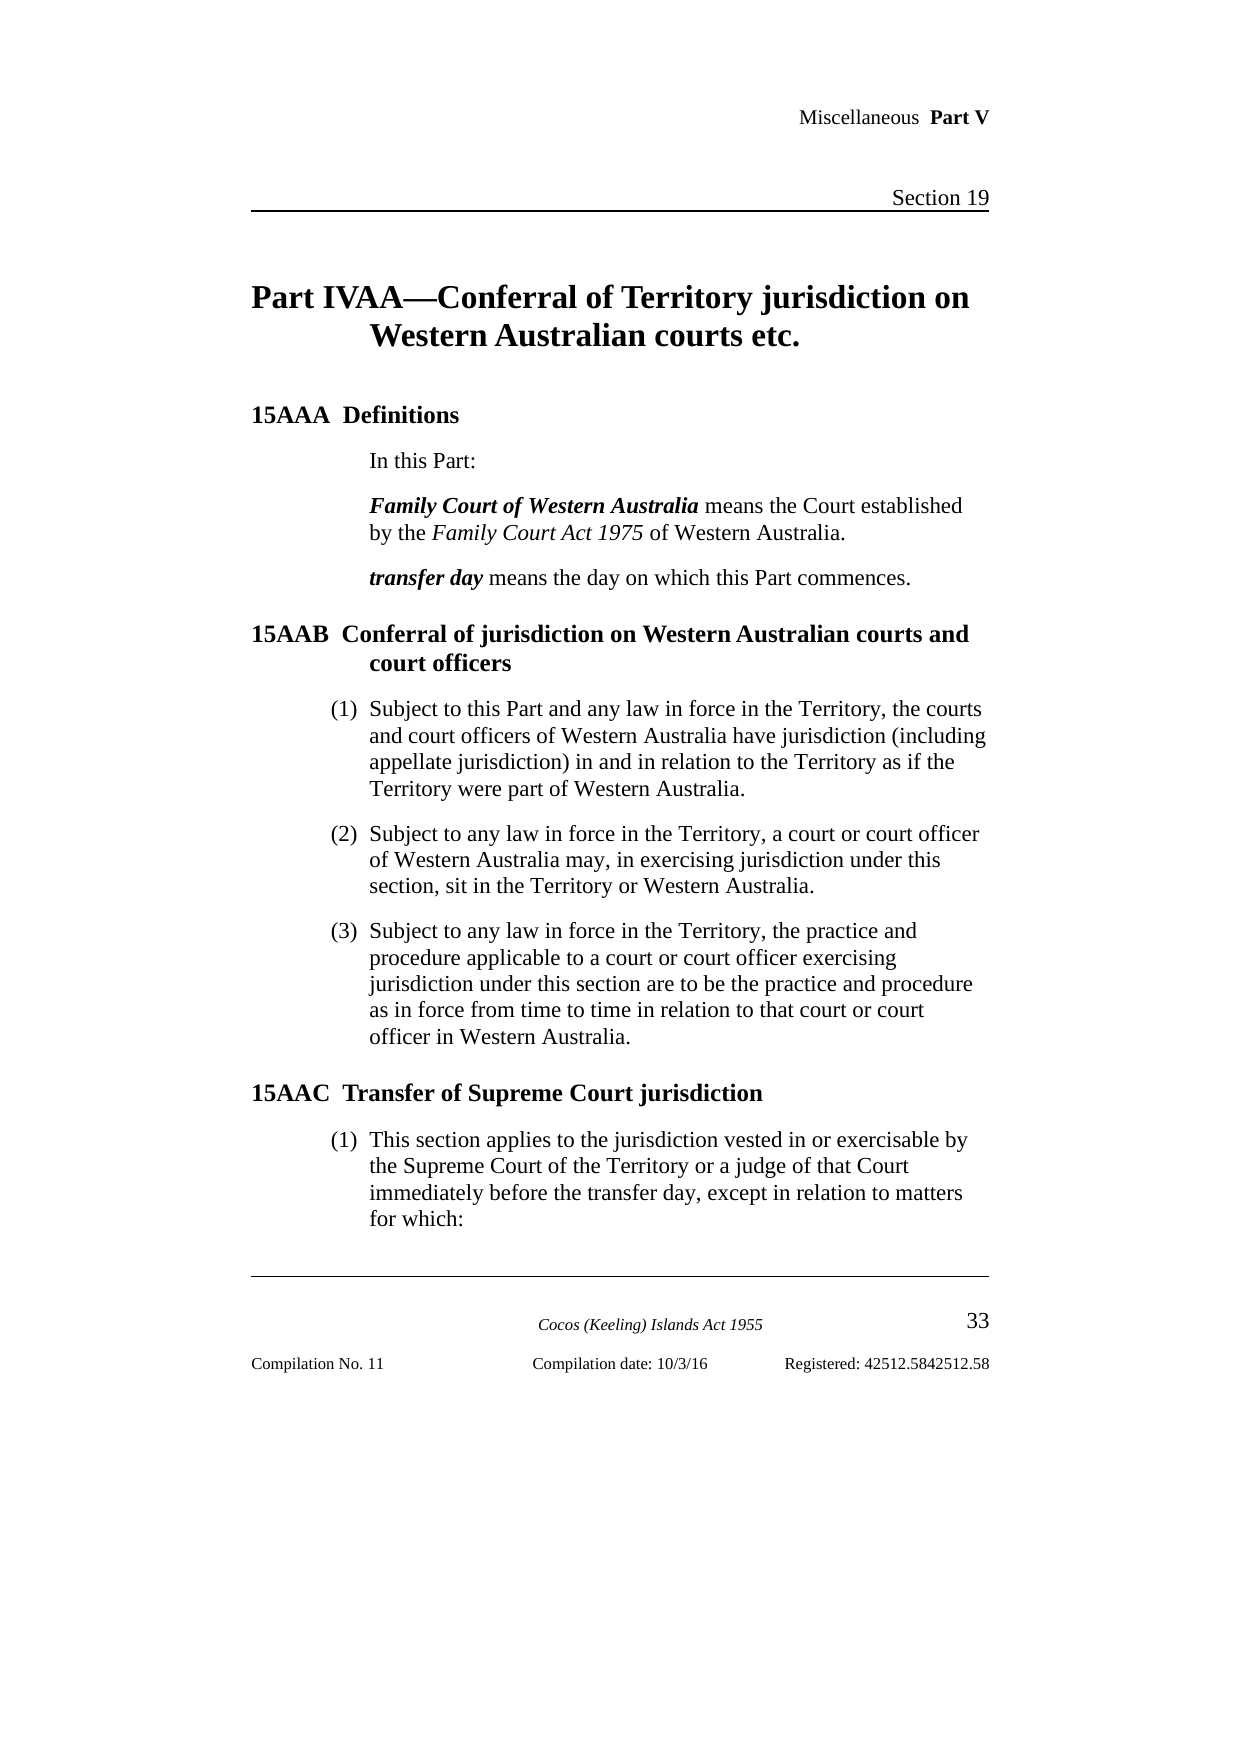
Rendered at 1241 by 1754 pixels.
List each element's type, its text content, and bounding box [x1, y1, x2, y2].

text 15AAB Conferral of jurisdiction on Western Australian courts and court officers [251, 619, 989, 677]
text 15AAC Transfer of Supreme Court jurisdiction [251, 1078, 989, 1107]
text In this Part: [251, 447, 989, 473]
text (3) Subject to any law in force in the Territory, the practice and procedure applicable to a court or court officer exercising jurisdiction under this section are to be the practice and procedure as in force from time to time in relation to that court or court officer in . [251, 917, 989, 1049]
text transfer day means the day on which this Part commences. [369, 564, 989, 590]
text 15AAA Definitions [251, 400, 989, 428]
text Part IVAA—Conferral of Territory jurisdiction on Western Australian courts etc. [251, 277, 989, 354]
text (1) Subject to this Part and any law in force in the Territory, the courts and court officers of have jurisdiction (including appellate jurisdiction) in and in relation to the Territory as if the Territory were part of . [251, 696, 989, 801]
text (1) This section applies to the jurisdiction vested in or exercisable by the Supreme Court of the Territory or a judge of that Court immediately before the transfer day, except in relation to matters for which: [251, 1126, 989, 1231]
text Family Court of Western Australia means the Court established by the Family Court Act 1975 of . [369, 492, 989, 545]
text (2) Subject to any law in force in the Territory, a court or court officer of may, in exercising jurisdiction under this section, sit in the Territory or . [251, 820, 989, 899]
